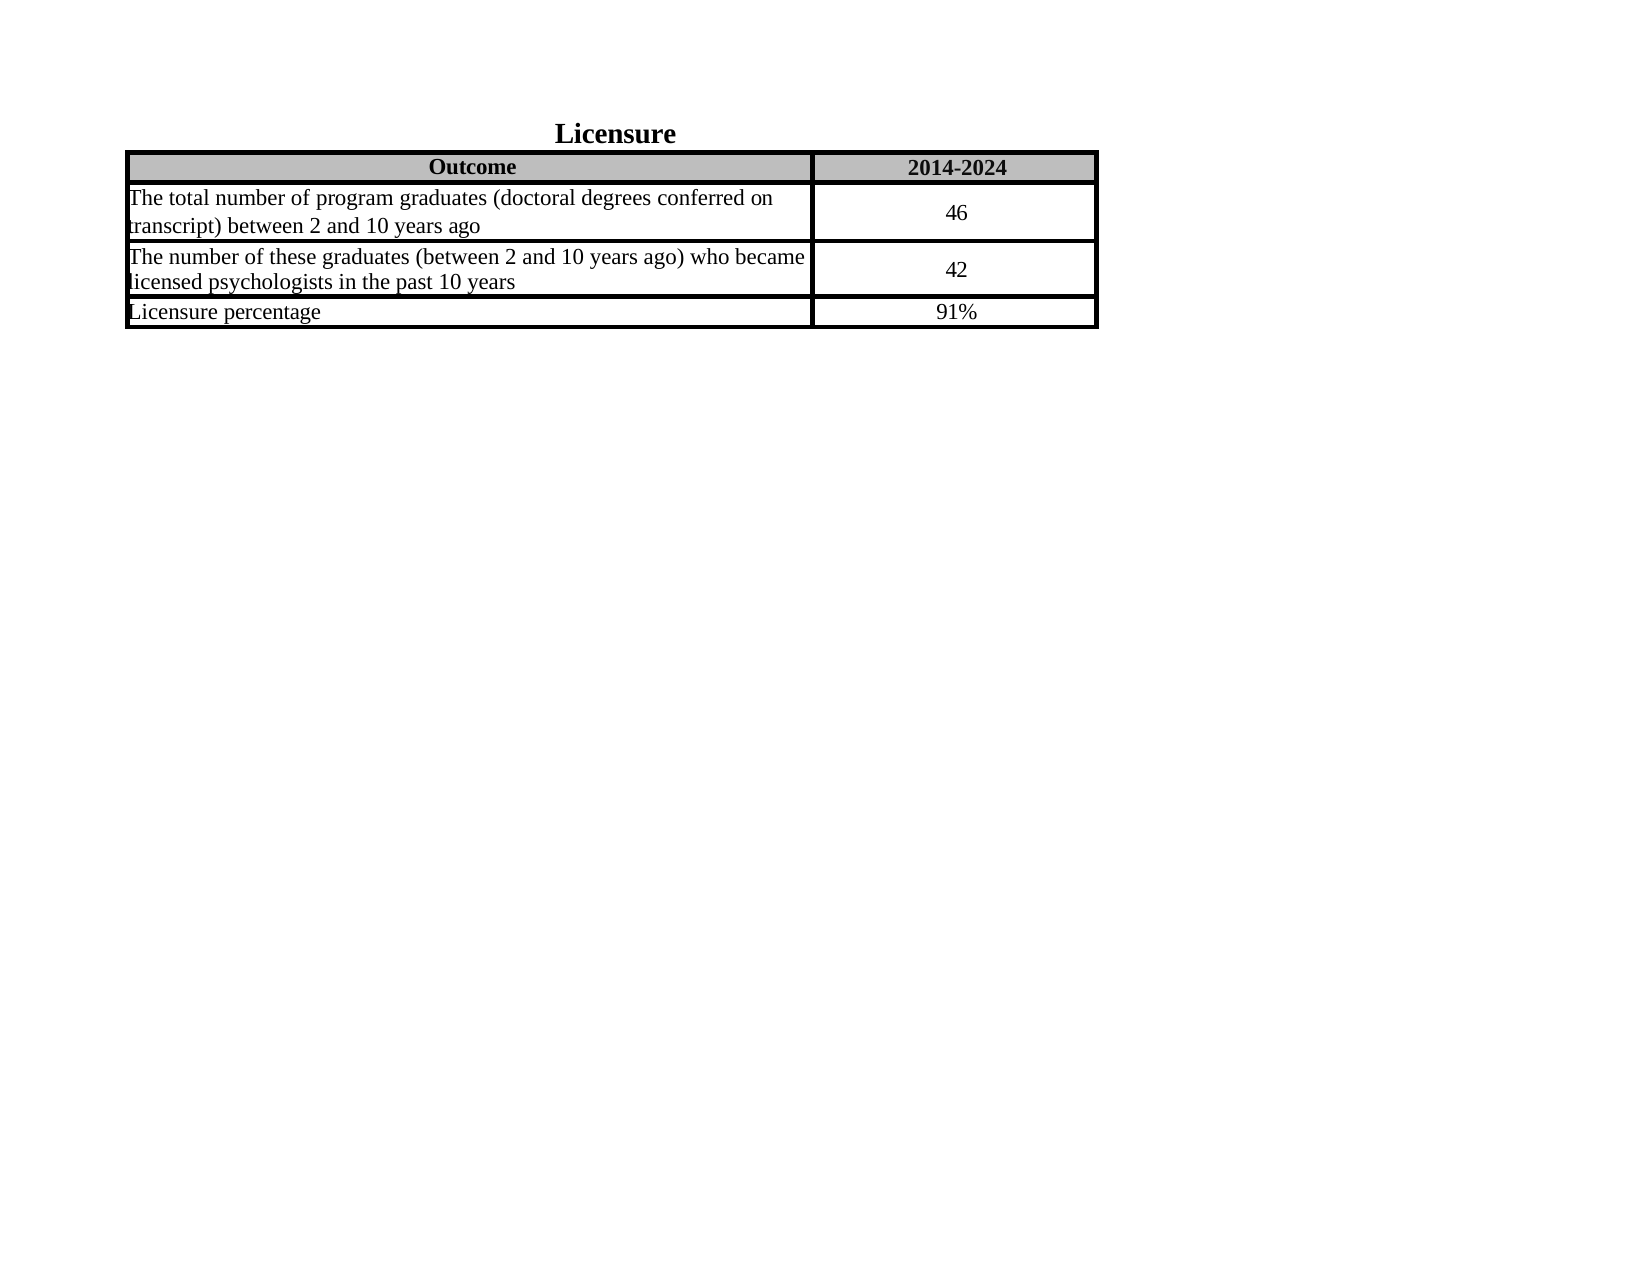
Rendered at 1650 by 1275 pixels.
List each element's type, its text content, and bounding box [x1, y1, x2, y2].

table_cell Outcome [130, 155, 810, 180]
table_cell The number of these graduates (between 2 and 10 years ago) who became licensed psychologists in the past 10 years [130, 243, 810, 294]
table_cell Licensure percentage [130, 299, 810, 324]
table_cell 42 [815, 243, 1094, 294]
table_header Licensure [128, 119, 1097, 150]
table_cell 46 [815, 185, 1094, 238]
table_cell The total number of program graduates (doctoral degrees conferred on transcript) between 2 and 10 years ago [130, 185, 810, 238]
table_cell 91% [815, 299, 1094, 324]
table_cell 2014-2024 [815, 155, 1094, 180]
